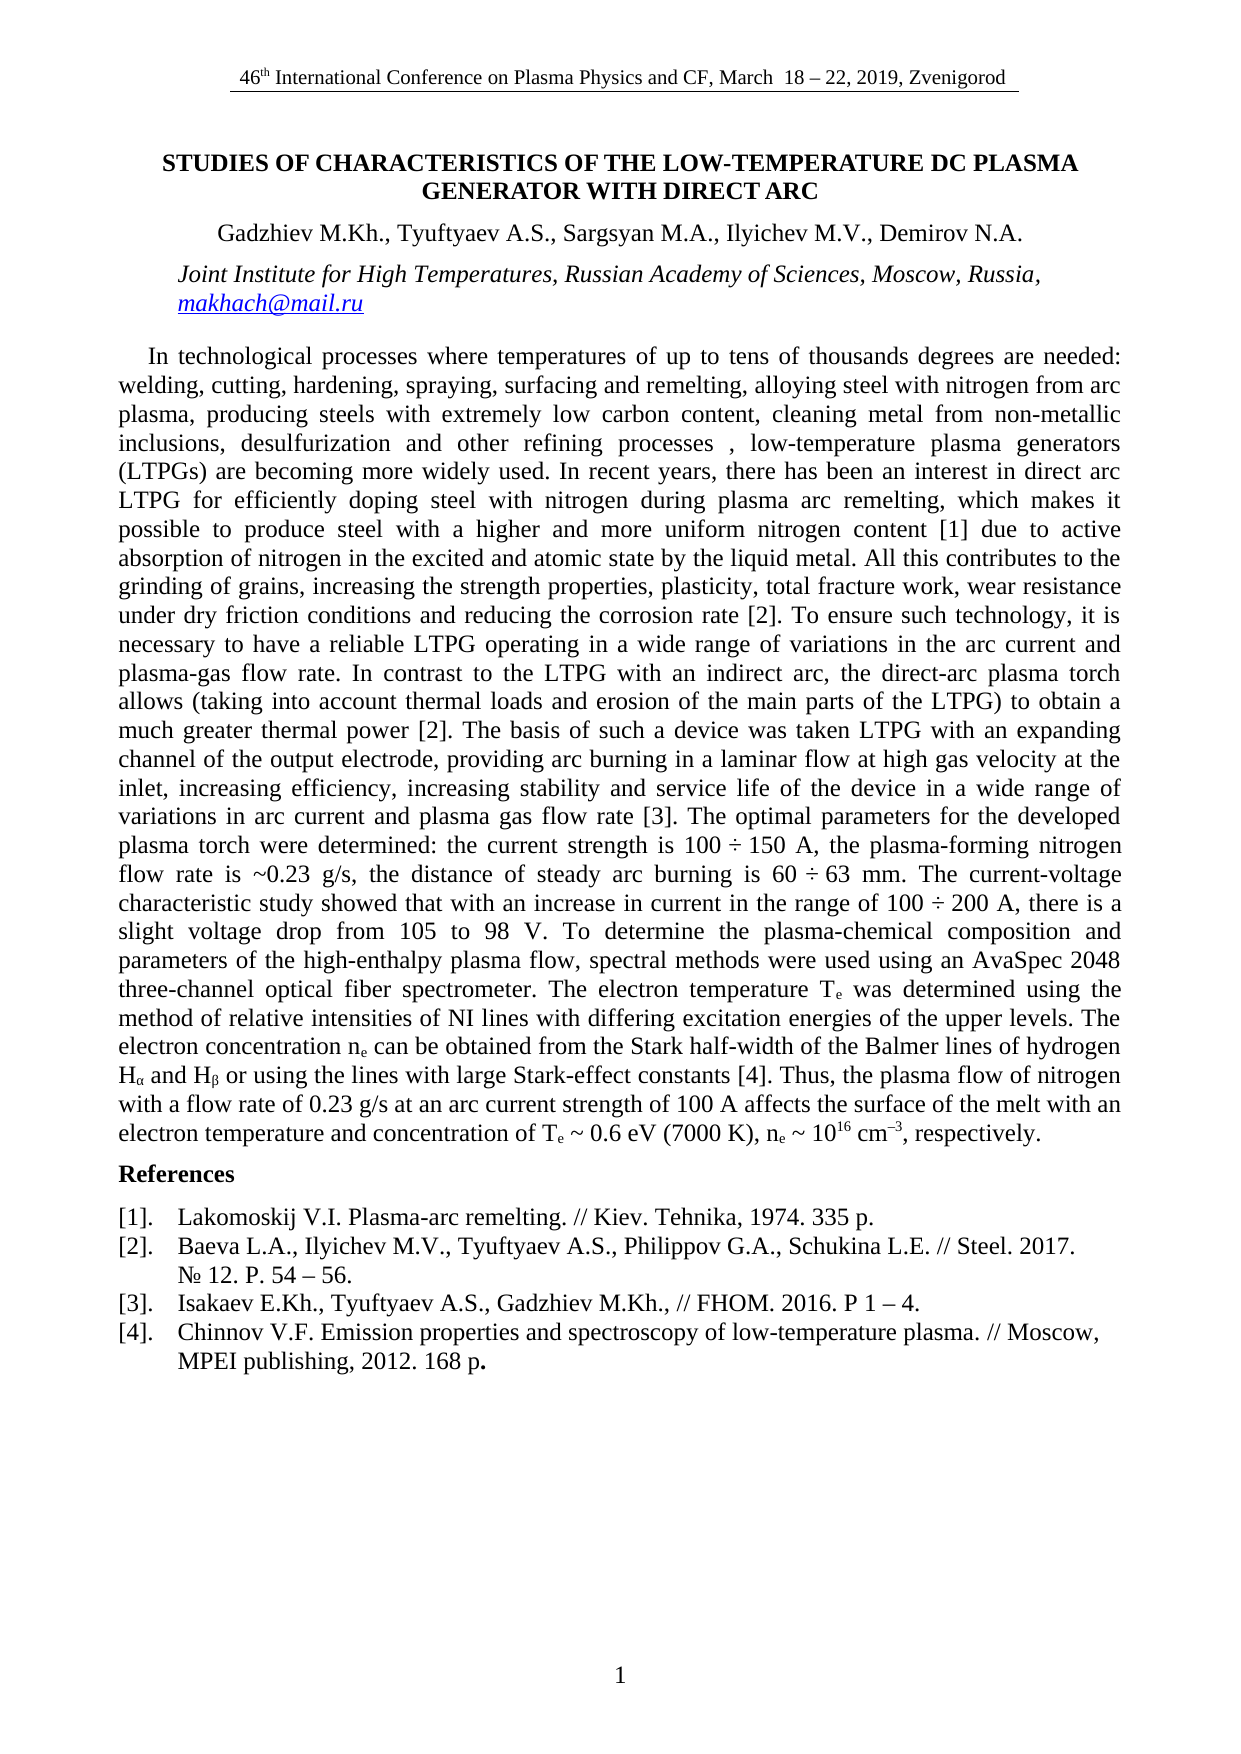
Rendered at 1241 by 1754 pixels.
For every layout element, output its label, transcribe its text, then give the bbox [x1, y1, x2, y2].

text Gadzhiev M.Kh., Tyuftyaev A.S., Sargsyan M.A., Ilyichev M.V., Demirov N.A. [159, 218, 1081, 246]
text Chinnov V.F. Emission properties and spectroscopy of low-temperature plasma. // Moscow, MPEI publishing, 2012. 168 p. [118, 1317, 1122, 1375]
text Joint Institute for High Temperatures, Russian Academy of Sciences, Moscow, Russia, makhach@mail.ru [177, 259, 1122, 316]
title STUDIES OF CHARACTERISTICS OF THE LOW-TEMPERATURE DC PLASMA GENERATOR WITH DIRECT ARC [118, 148, 1122, 205]
text Baeva L.A., Ilyichev M.V., Tyuftyaev A.S., Philippov G.A., Schukina L.E. // Steel. 2017. № 12. P. 54 – 56. [118, 1231, 1122, 1288]
title References [118, 1159, 1122, 1188]
text Lakomoskij V.I. Plasma-arc remelting. // Kiev. Tehnika, 1974. 335 p. [118, 1202, 1122, 1231]
text Isakaev E.Kh., Tyuftyaev A.S., Gadzhiev M.Kh., // FHOM. 2016. P 1 – 4. [118, 1288, 1122, 1317]
text In technological processes where temperatures of up to tens of thousands degrees are needed: welding, cutting, hardening, spraying, surfacing and remelting, alloying steel with nitrogen from arc plasma, producing steels with extremely low carbon content, cleaning metal from non-metallic inclusions, desulfurization and other refining processes , low-temperature plasma generators (LTPGs) are becoming more widely used. In recent years, there has been an interest in direct arc LTPG for efficiently doping steel with nitrogen during plasma arc remelting, which makes it possible to produce steel with a higher and more uniform nitrogen content [1] due to active absorption of nitrogen in the excited and atomic state by the liquid metal. All this contributes to the grinding of grains, increasing the strength properties, plasticity, total fracture work, wear resistance under dry friction conditions and reducing the corrosion rate [2]. To ensure such technology, it is necessary to have a reliable LTPG operating in a wide range of variations in the arc current and plasma-gas flow rate. In contrast to the LTPG with an indirect arc, the direct-arc plasma torch allows (taking into account thermal loads and erosion of the main parts of the LTPG) to obtain a much greater thermal power [2]. The basis of such a device was taken LTPG with an expanding channel of the output electrode, providing arc burning in a laminar flow at high gas velocity at the inlet, increasing efficiency, increasing stability and service life of the device in a wide range of variations in arc current and plasma gas flow rate [3]. The optimal parameters for the developed plasma torch were determined: the current strength is 100 ÷ 150 A, the plasma-forming nitrogen flow rate is ~0.23 g/s, the distance of steady arc burning is 60 ÷ 63 mm. The current-voltage characteristic study showed that with an increase in current in the range of 100 ÷ 200 A, there is a slight voltage drop from 105 to 98 V. To determine the plasma-chemical composition and parameters of the high-enthalpy plasma flow, spectral methods were used using an AvaSpec 2048 three-channel optical fiber spectrometer. The electron temperature Te was determined using the method of relative intensities of NI lines with differing excitation energies of the upper levels. The electron concentration ne can be obtained from the Stark half-width of the Balmer lines of hydrogen Hα and Hβ or using the lines with large Stark-effect constants [4]. Thus, the plasma flow of nitrogen with a flow rate of 0.23 g/s at an arc current strength of 100 A affects the surface of the melt with an electron temperature and concentration of Te ~ 0.6 eV (7000 K), ne ~ 1016 cm–3, respectively. [118, 341, 1122, 1146]
